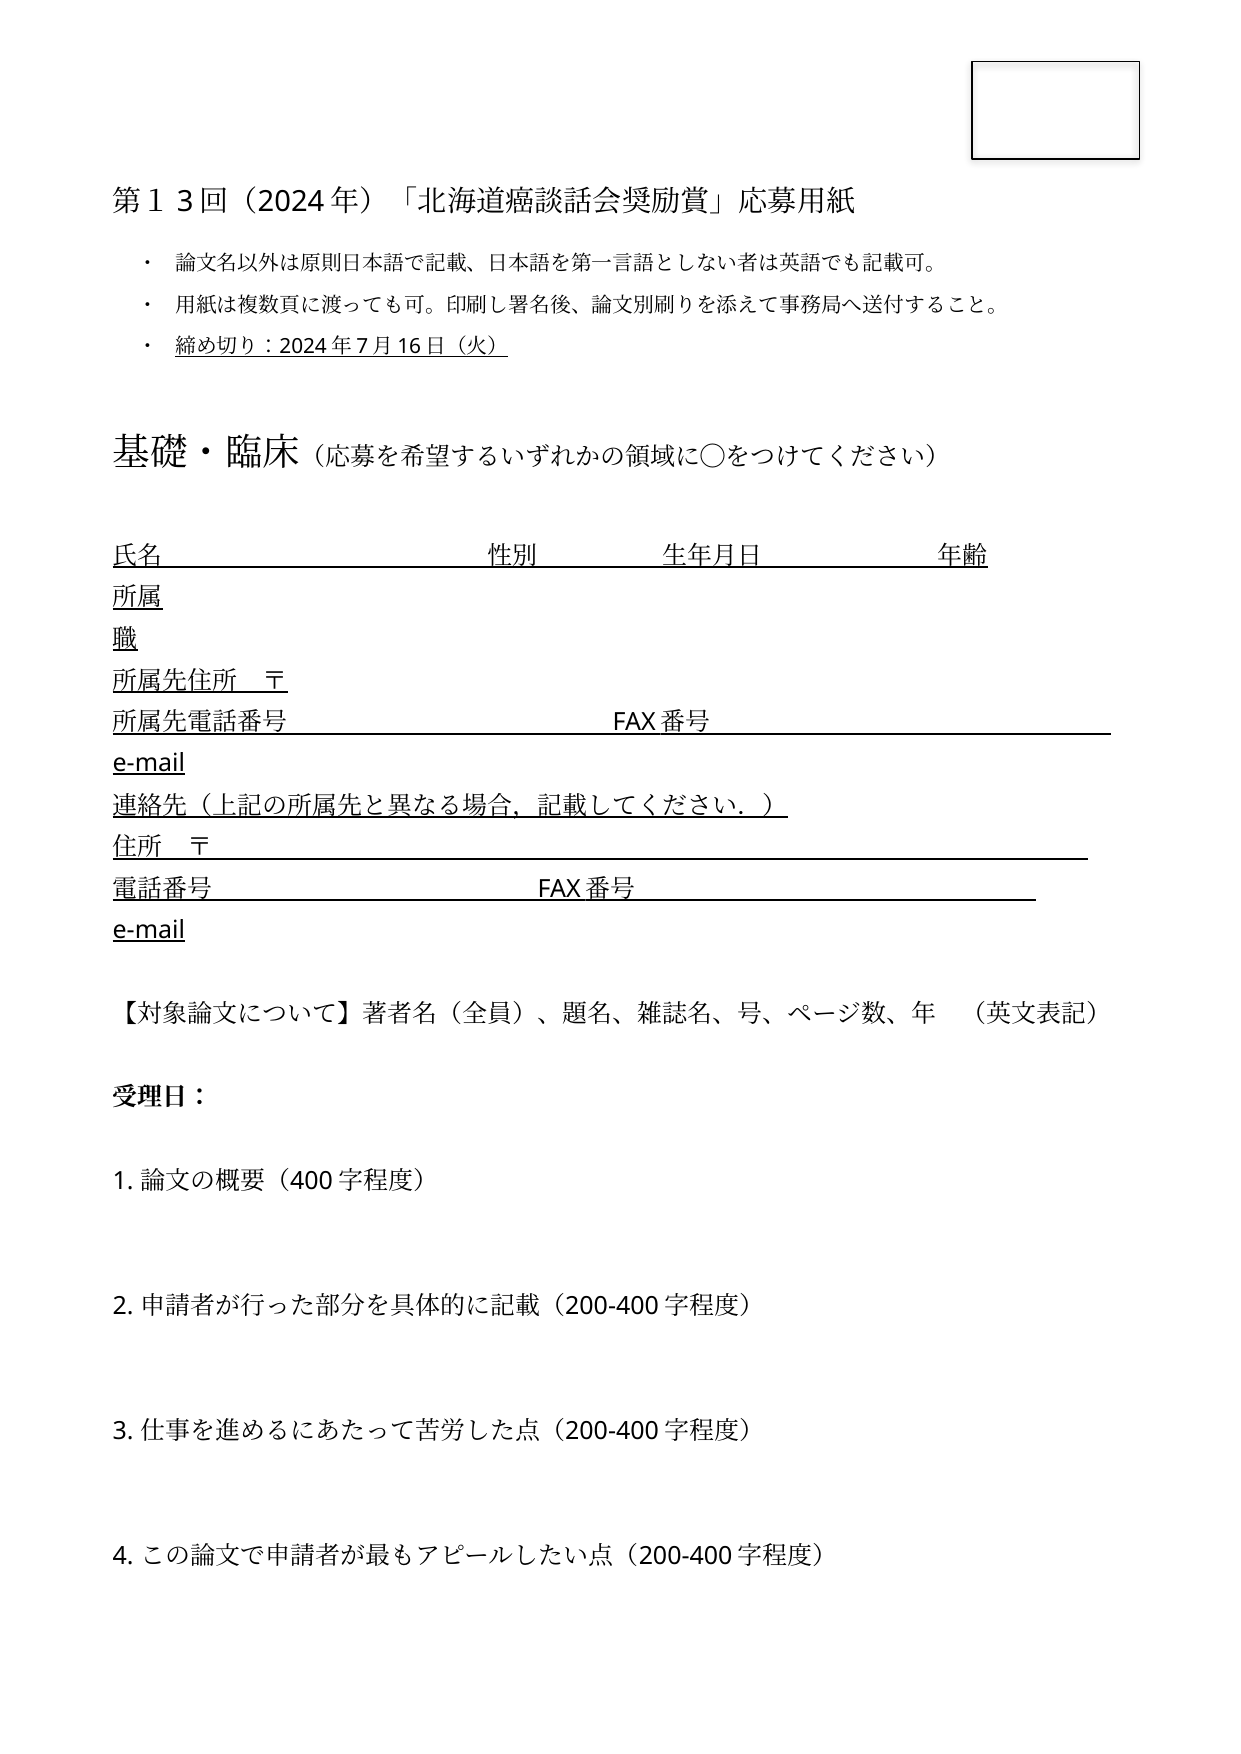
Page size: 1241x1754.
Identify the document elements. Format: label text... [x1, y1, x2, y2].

text 2. 申請者が行った部分を具体的に記載（200-400字程度） [112, 1283, 1128, 1324]
text 職 [112, 616, 1128, 658]
text 3. 仕事を進めるにあたって苦労した点（200-400字程度） [112, 1408, 1128, 1449]
text 所属先住所 〒 [112, 658, 1128, 699]
text 住所 〒 [112, 824, 1128, 866]
text 【対象論文について】著者名（全員）、題名、雑誌名、号、ページ数、年 （英文表記） [112, 991, 1128, 1033]
list 締め切り：2024年7月16日（火） [137, 324, 1128, 366]
list 用紙は複数頁に渡っても可。印刷し署名後、論文別刷りを添えて事務局へ送付すること。 [137, 283, 1128, 324]
text 第１3回（2024年）「北海道癌談話会奨励賞」応募用紙 [112, 158, 1128, 241]
text 電話番号 FAX番号 [112, 866, 1128, 908]
text 4. この論文で申請者が最もアピールしたい点（200-400字程度） [112, 1533, 1128, 1574]
text 連絡先（上記の所属先と異なる場合，記載してください．） [112, 783, 1128, 824]
text 氏名 性別 生年月日 年齢 [112, 533, 1128, 574]
list 論文名以外は原則日本語で記載、日本語を第一言語としない者は英語でも記載可。 [137, 241, 1128, 283]
text 基礎・臨床（応募を希望するいずれかの領域に◯をつけてください） [112, 408, 1128, 491]
text e-mail [112, 741, 1128, 783]
text 1. 論文の概要（400字程度） [112, 1158, 1128, 1199]
text 受理日： [112, 1074, 1128, 1116]
text 所属 [112, 574, 1128, 616]
text 所属先電話番号 FAX番号 [112, 699, 1128, 741]
text e-mail [112, 908, 1128, 949]
